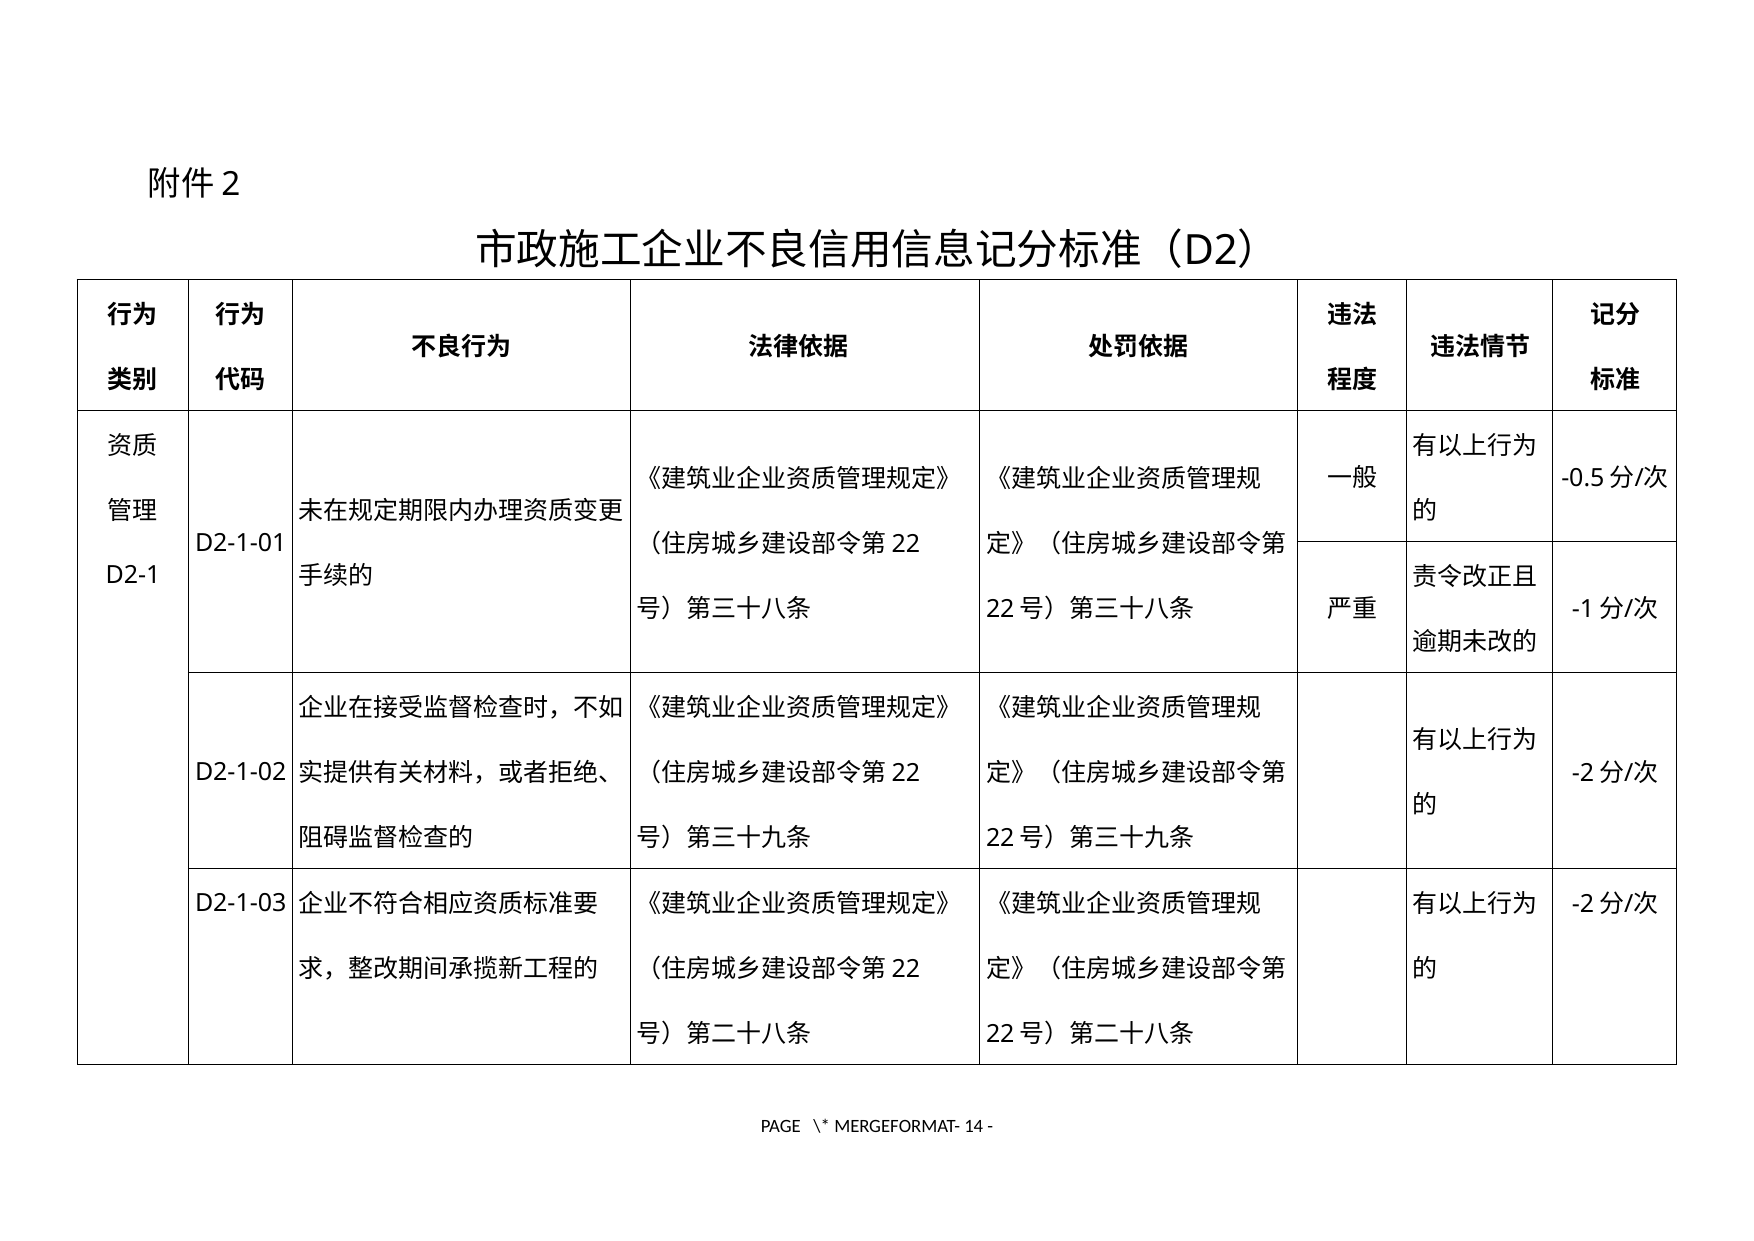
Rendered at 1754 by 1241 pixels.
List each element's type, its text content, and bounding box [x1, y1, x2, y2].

table_cell 《建筑业企业资质管理规定》（住房城乡建设部令第22号）第三十九条 [631, 673, 979, 868]
text 市政施工企业不良信用信息记分标准（D2） [148, 214, 1606, 279]
table_cell 《建筑业企业资质管理规定》（住房城乡建设部令第22号）第三十八条 [631, 411, 979, 672]
table_header 记分 标准 [1553, 280, 1676, 410]
table_cell 未在规定期限内办理资质变更手续的 [293, 411, 630, 672]
table_cell -2分/次 [1553, 673, 1676, 868]
table_header 不良行为 [293, 280, 630, 410]
table_cell -0.5分/次 [1553, 411, 1676, 541]
table_header 处罚依据 [980, 280, 1297, 410]
table_header 行为 代码 [189, 280, 292, 410]
table_cell D2-1-02 [189, 673, 292, 868]
table_cell 企业不符合相应资质标准要求，整改期间承揽新工程的 [293, 869, 630, 1064]
table_cell 《建筑业企业资质管理规定》（住房城乡建设部令第22号）第三十九条 [980, 673, 1297, 868]
table_header 行为 类别 [78, 280, 188, 410]
table_cell -2分/次 [1553, 869, 1676, 1064]
text 附件2 [148, 149, 1606, 214]
table_cell 一般 [1298, 411, 1406, 541]
table_cell 严重 [1298, 542, 1406, 672]
table_cell D2-1-01 [189, 411, 292, 672]
table_cell 有以上行为的 [1407, 673, 1552, 868]
table_cell 《建筑业企业资质管理规定》（住房城乡建设部令第22号）第二十八条 [631, 869, 979, 1064]
table_cell 有以上行为的 [1407, 411, 1552, 541]
table_cell 企业在接受监督检查时，不如实提供有关材料，或者拒绝、阻碍监督检查的 [293, 673, 630, 868]
table_cell 资质 管理 D2-1 [78, 411, 188, 1064]
table_cell 《建筑业企业资质管理规定》（住房城乡建设部令第22号）第三十八条 [980, 411, 1297, 672]
table_header 法律依据 [631, 280, 979, 410]
table_cell [1298, 673, 1406, 868]
table_cell 《建筑业企业资质管理规定》（住房城乡建设部令第22号）第二十八条 [980, 869, 1297, 1064]
table_cell 责令改正且逾期未改的 [1407, 542, 1552, 672]
table_cell 有以上行为的 [1407, 869, 1552, 1064]
table_cell -1分/次 [1553, 542, 1676, 672]
table_cell D2-1-03 [189, 869, 292, 1064]
table_header 违法 程度 [1298, 280, 1406, 410]
table_cell [1298, 869, 1406, 1064]
table_header 违法情节 [1407, 280, 1552, 410]
